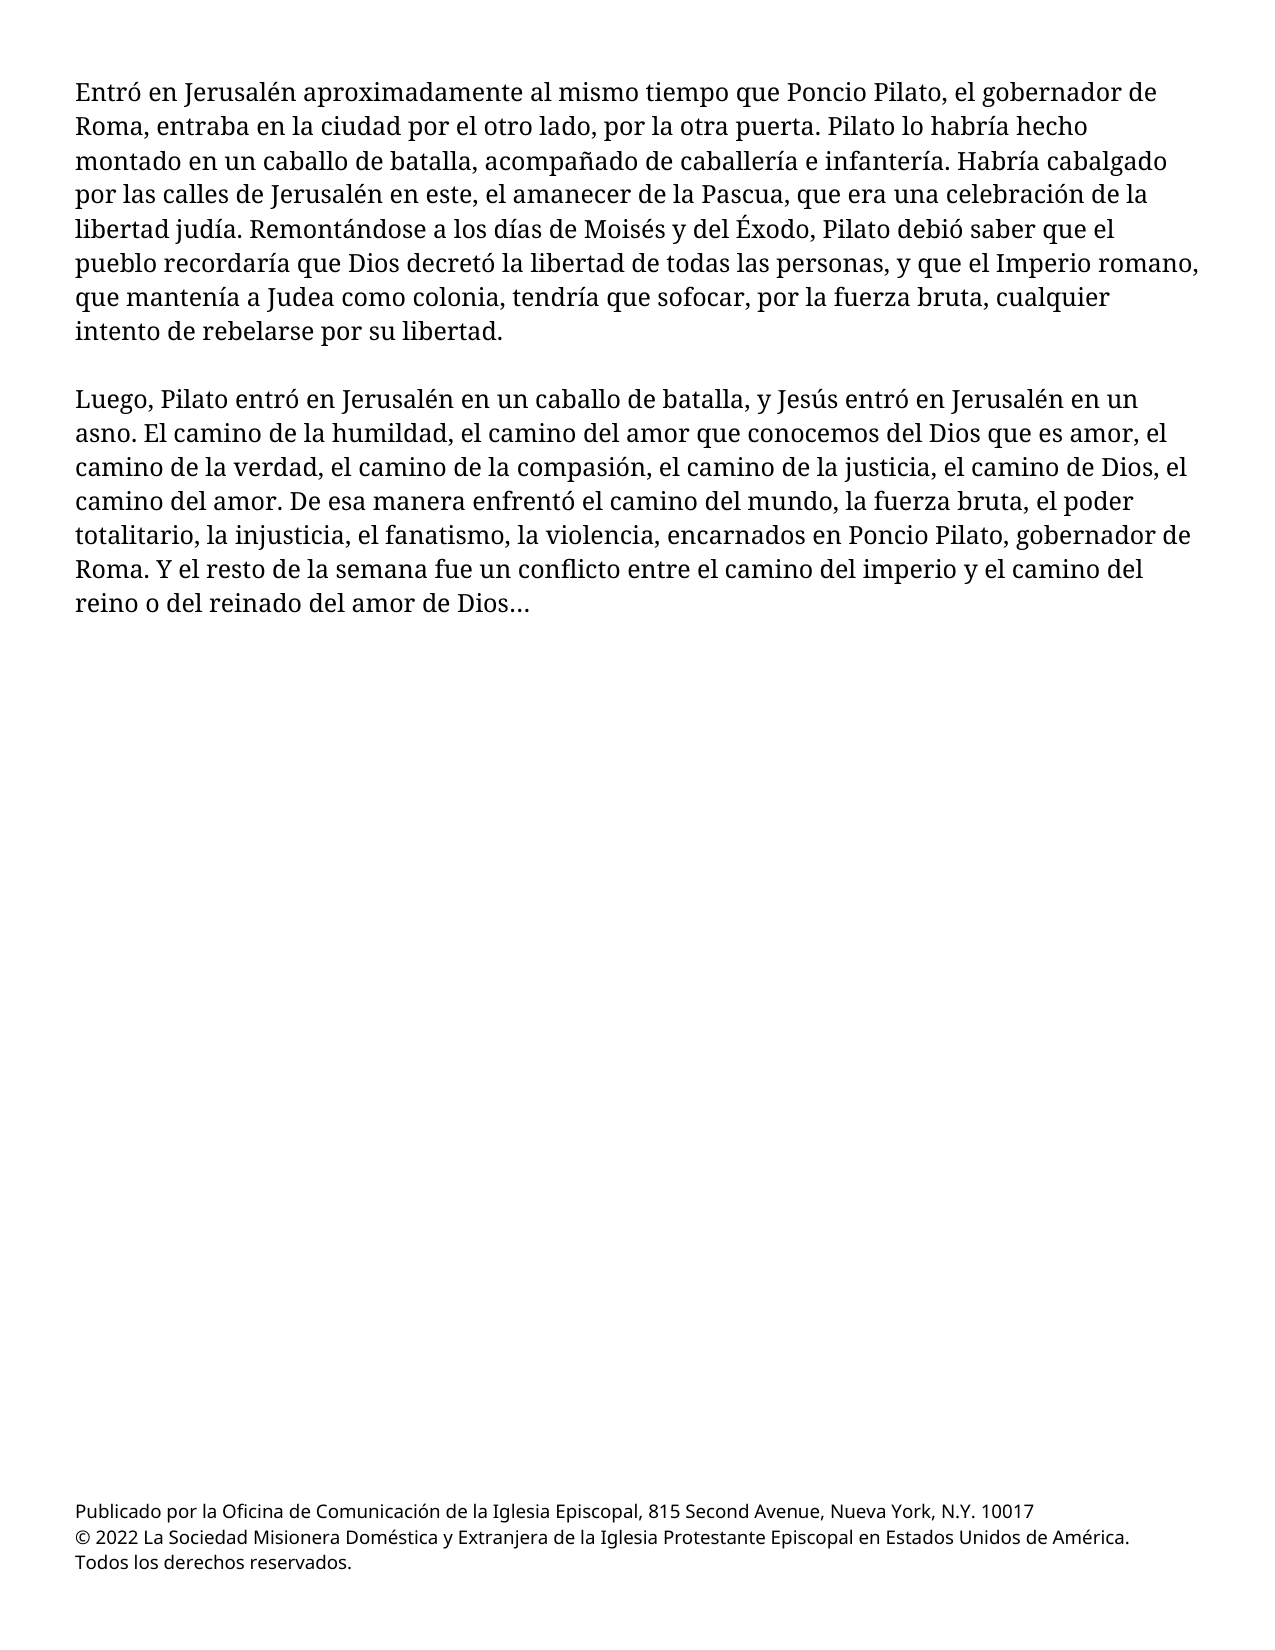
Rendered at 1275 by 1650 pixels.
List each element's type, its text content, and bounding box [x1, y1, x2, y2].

text Entró en Jerusalén aproximadamente al mismo tiempo que Poncio Pilato, el gobernador de Roma, entraba en la ciudad por el otro lado, por la otra puerta. Pilato lo habría hecho montado en un caballo de batalla, acompañado de caballería e infantería. Habría cabalgado por las calles de Jerusalén en este, el amanecer de la Pascua, que era una celebración de la libertad judía. Remontándose a los días de Moisés y del Éxodo, Pilato debió saber que el pueblo recordaría que Dios decretó la libertad de todas las personas, y que el Imperio romano, que mantenía a Judea como colonia, tendría que sofocar, por la fuerza bruta, cualquier intento de rebelarse por su libertad. [75, 75, 1200, 347]
text Luego, Pilato entró en Jerusalén en un caballo de batalla, y Jesús entró en Jerusalén en un asno. El camino de la humildad, el camino del amor que conocemos del Dios que es amor, el camino de la verdad, el camino de la compasión, el camino de la justicia, el camino de Dios, el camino del amor. De esa manera enfrentó el camino del mundo, la fuerza bruta, el poder totalitario, la injusticia, el fanatismo, la violencia, encarnados en Poncio Pilato, gobernador de Roma. Y el resto de la semana fue un conflicto entre el camino del imperio y el camino del reino o del reinado del amor de Dios… [75, 382, 1200, 620]
